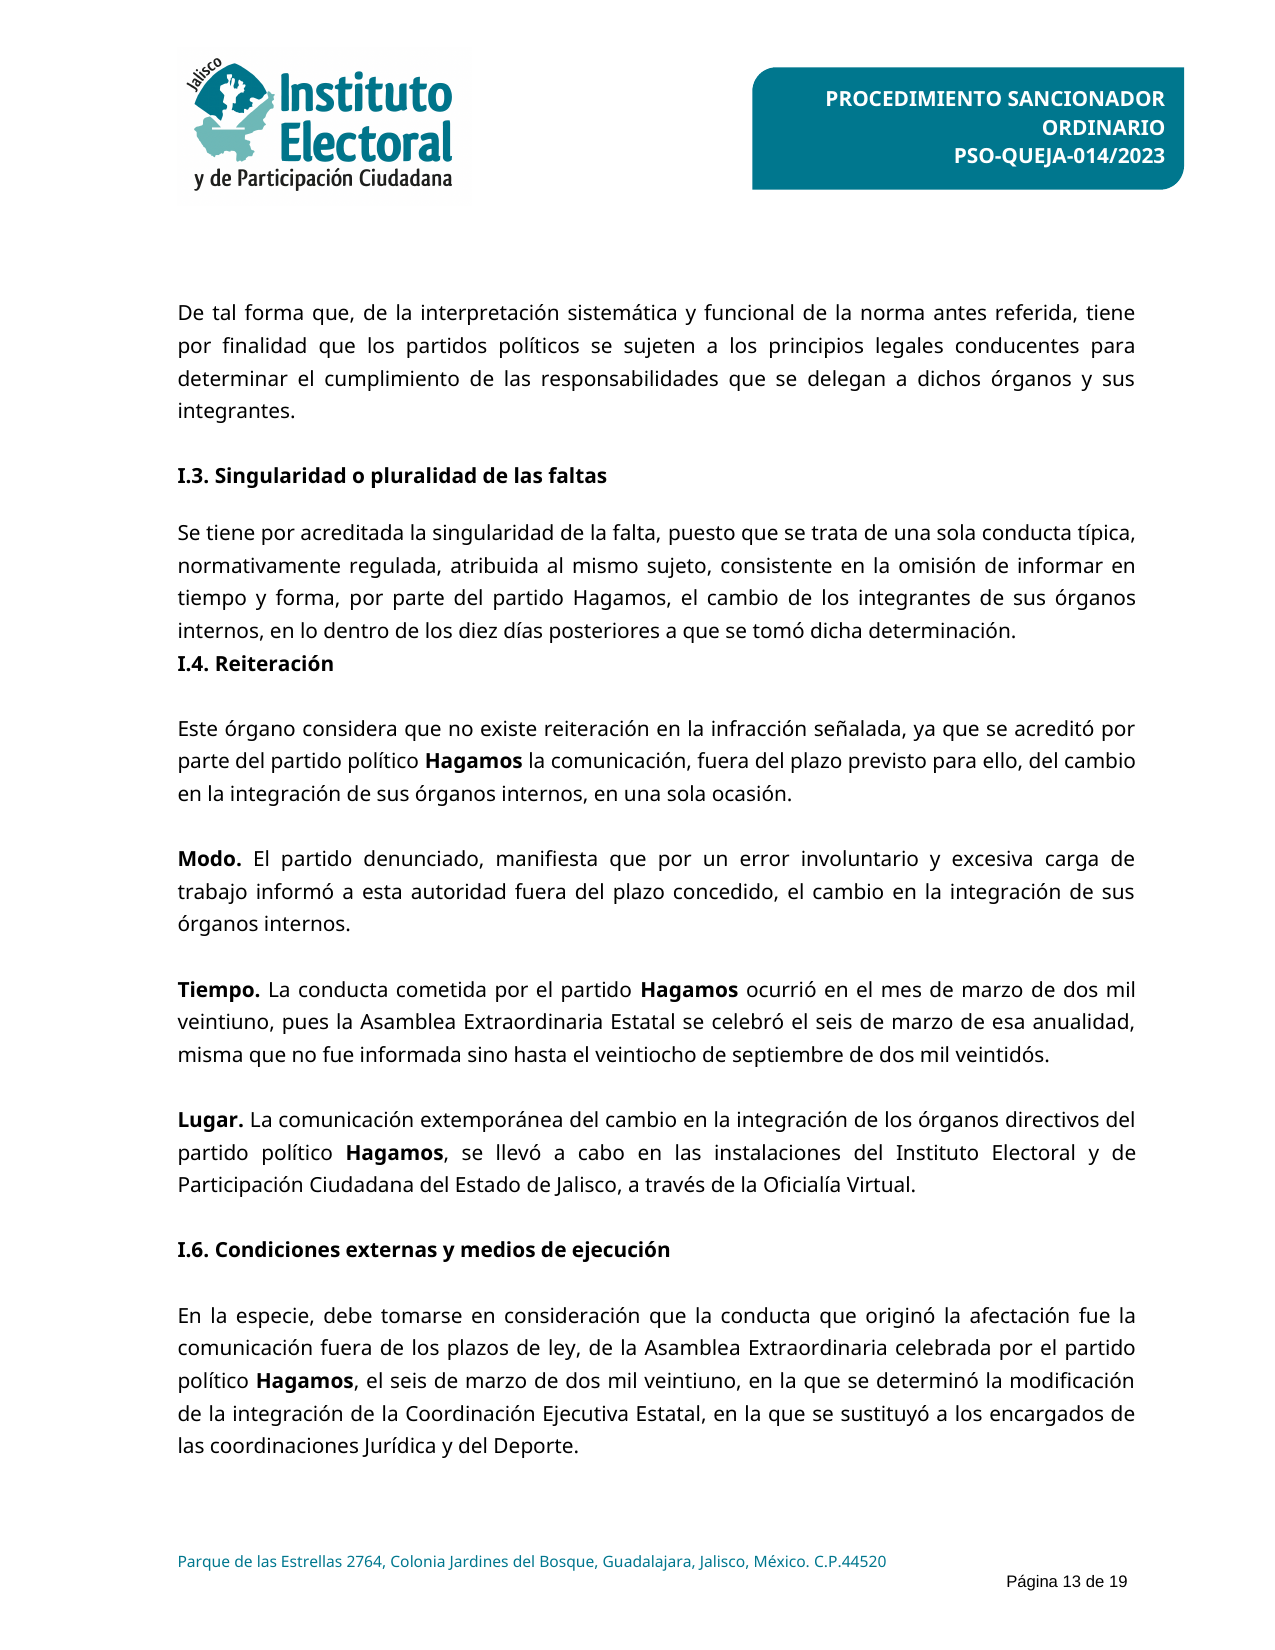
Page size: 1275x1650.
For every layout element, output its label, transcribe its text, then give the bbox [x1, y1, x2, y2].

text Se tiene por acreditada la singularidad de la falta, puesto que se trata de una sola conducta típica, normativamente regulada, atribuida al mismo sujeto, consistente en la omisión de informar en tiempo y forma, por parte del partido Hagamos, el cambio de los integrantes de sus órganos internos, en lo dentro de los diez días posteriores a que se tomó dicha determinación. [177, 518, 1137, 644]
text I.3. Singularidad o pluralidad de las faltas [177, 461, 1137, 490]
text Tiempo. La conducta cometida por el partido Hagamos ocurrió en el mes de marzo de dos mil veintiuno, pues la Asamblea Extraordinaria Estatal se celebró el seis de marzo de esa anualidad, misma que no fue informada sino hasta el veintiocho de septiembre de dos mil veintidós. [177, 975, 1137, 1068]
text I.4. Reiteración [177, 649, 1137, 677]
picture [177, 47, 473, 206]
text En la especie, debe tomarse en consideración que la conducta que originó la afectación fue la comunicación fuera de los plazos de ley, de la Asamblea Extraordinaria celebrada por el partido político Hagamos, el seis de marzo de dos mil veintiuno, en la que se determinó la modificación de la integración de la Coordinación Ejecutiva Estatal, en la que se sustituyó a los encargados de las coordinaciones Jurídica y del Deporte. [177, 1301, 1137, 1460]
text Este órgano considera que no existe reiteración en la infracción señalada, ya que se acreditó por parte del partido político Hagamos la comunicación, fuera del plazo previsto para ello, del cambio en la integración de sus órganos internos, en una sola ocasión. [177, 714, 1137, 808]
text Lugar. La comunicación extemporánea del cambio en la integración de los órganos directivos del partido político Hagamos, se llevó a cabo en las instalaciones del Instituto Electoral y de Participación Ciudadana del Estado de Jalisco, a través de la Oficialía Virtual. [177, 1105, 1137, 1199]
text I.6. Condiciones externas y medios de ejecución [177, 1236, 1137, 1264]
text Modo. El partido denunciado, manifiesta que por un error involuntario y excesiva carga de trabajo informó a esta autoridad fuera del plazo concedido, el cambio en la integración de sus órganos internos. [177, 844, 1137, 938]
text De tal forma que, de la interpretación sistemática y funcional de la norma antes referida, tiene por finalidad que los partidos políticos se sujeten a los principios legales conducentes para determinar el cumplimiento de las responsabilidades que se delegan a dichos órganos y sus integrantes. [177, 298, 1137, 425]
